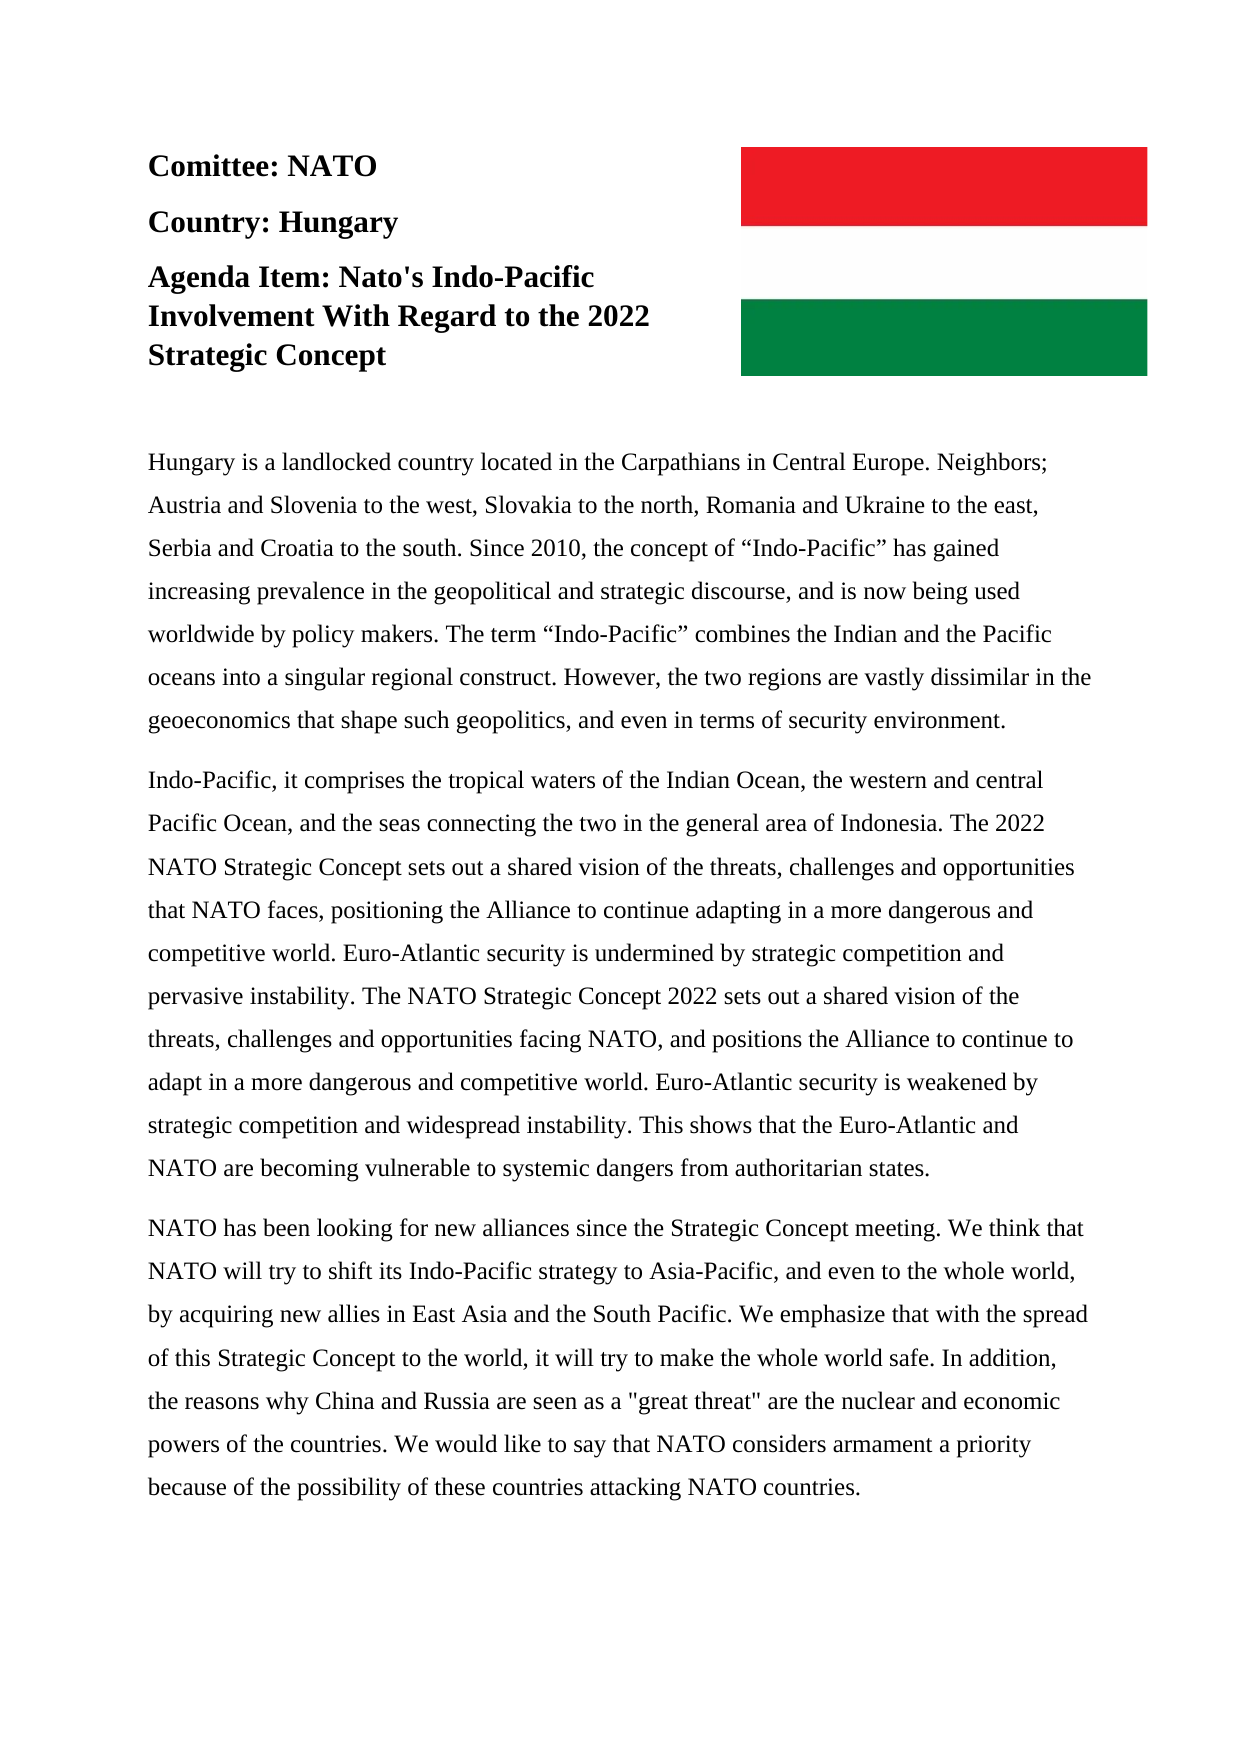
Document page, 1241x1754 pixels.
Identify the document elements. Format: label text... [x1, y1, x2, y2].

text Hungary is a landlocked country located in the Carpathians in Central Europe. Neighbors; Austria and Slovenia to the west, Slovakia to the north, Romania and Ukraine to the east, Serbia and Croatia to the south. Since 2010, the concept of “Indo-Pacific” has gained increasing prevalence in the geopolitical and strategic discourse, and is now being used worldwide by policy makers. The term “Indo-Pacific” combines the Indian and the Pacific oceans into a singular regional construct. However, the two regions are vastly dissimilar in the geoeconomics that shape such geopolitics, and even in terms of security environment. [148, 447, 1093, 734]
text Indo-Pacific, it comprises the tropical waters of the Indian Ocean, the western and central Pacific Ocean, and the seas connecting the two in the general area of Indonesia. The 2022 NATO Strategic Concept sets out a shared vision of the threats, challenges and opportunities that NATO faces, positioning the Alliance to continue adapting in a more dangerous and competitive world. Euro-Atlantic security is undermined by strategic competition and pervasive instability. The NATO Strategic Concept 2022 sets out a shared vision of the threats, challenges and opportunities facing NATO, and positions the Alliance to continue to adapt in a more dangerous and competitive world. Euro-Atlantic security is weakened by strategic competition and widespread instability. This shows that the Euro-Atlantic and NATO are becoming vulnerable to systemic dangers from authoritarian states. [148, 765, 1093, 1182]
picture [741, 147, 1148, 376]
text Agenda Item: Nato's Indo-Pacific Involvement With Regard to the 2022 Strategic Concept [148, 258, 741, 372]
text Comittee: NATO [148, 148, 741, 183]
text NATO has been looking for new alliances since the Strategic Concept meeting. We think that NATO will try to shift its Indo-Pacific strategy to Asia-Pacific, and even to the whole world, by acquiring new allies in East Asia and the South Pacific. We emphasize that with the spread of this Strategic Concept to the world, it will try to make the whole world safe. In addition, the reasons why China and Russia are seen as a "great threat" are the nuclear and economic powers of the countries. We would like to say that NATO considers armament a priority because of the possibility of these countries attacking NATO countries. [148, 1213, 1093, 1501]
text Country: Hungary [148, 203, 741, 239]
